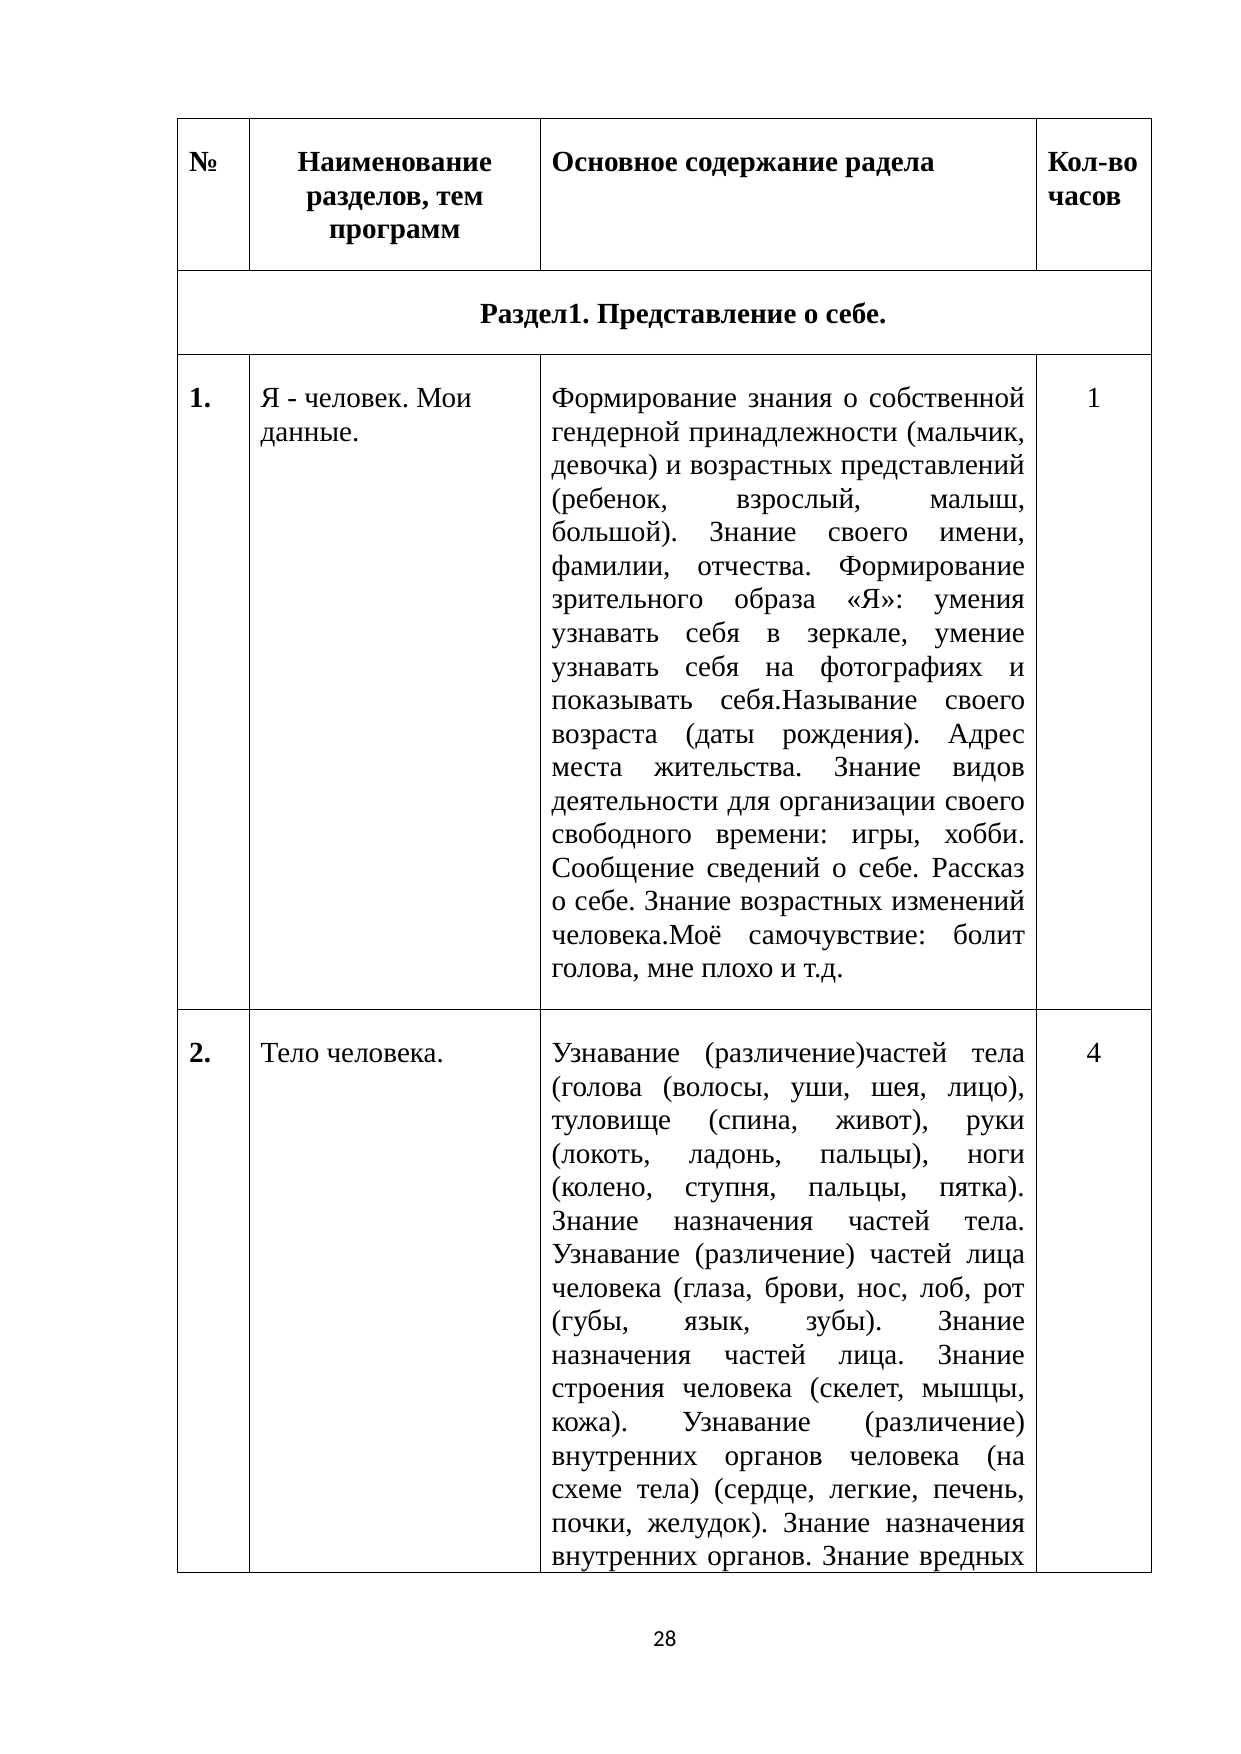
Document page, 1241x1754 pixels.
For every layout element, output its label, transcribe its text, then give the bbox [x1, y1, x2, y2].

table_cell Раздел1. Представление о себе. [178, 271, 1151, 354]
table_cell 4 [1037, 1010, 1151, 1572]
table_header Кол-во часов [1037, 119, 1151, 270]
table_cell 1. [178, 355, 249, 1009]
table_cell 2. [178, 1010, 249, 1572]
table_cell Тело человека. [250, 1010, 540, 1572]
table_header Основное содержание радела [541, 119, 1036, 270]
table_header № [178, 119, 249, 270]
table_header Наименование разделов, тем программ [250, 119, 540, 270]
table_cell 1 [1037, 355, 1151, 1009]
table_cell Я - человек. Мои данные. [250, 355, 540, 1009]
table_cell Формирование знания о собственной гендерной принадлежности (мальчик, девочка) и возрастных представлений (ребенок, взрослый, малыш, большой). Знание своего имени, фамилии, отчества. Формирование зрительного образа «Я»: умения узнавать себя в зеркале, умение узнавать себя на фотографиях и показывать себя.Называние своего возраста (даты рождения). Адрес места жительства. Знание видов деятельности для организации своего свободного времени: игры, хобби. Сообщение сведений о себе. Рассказ о себе. Знание возрастных изменений человека.Моё самочувствие: болит голова, мне плохо и т.д. [541, 355, 1036, 1009]
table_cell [541, 1010, 1036, 1572]
